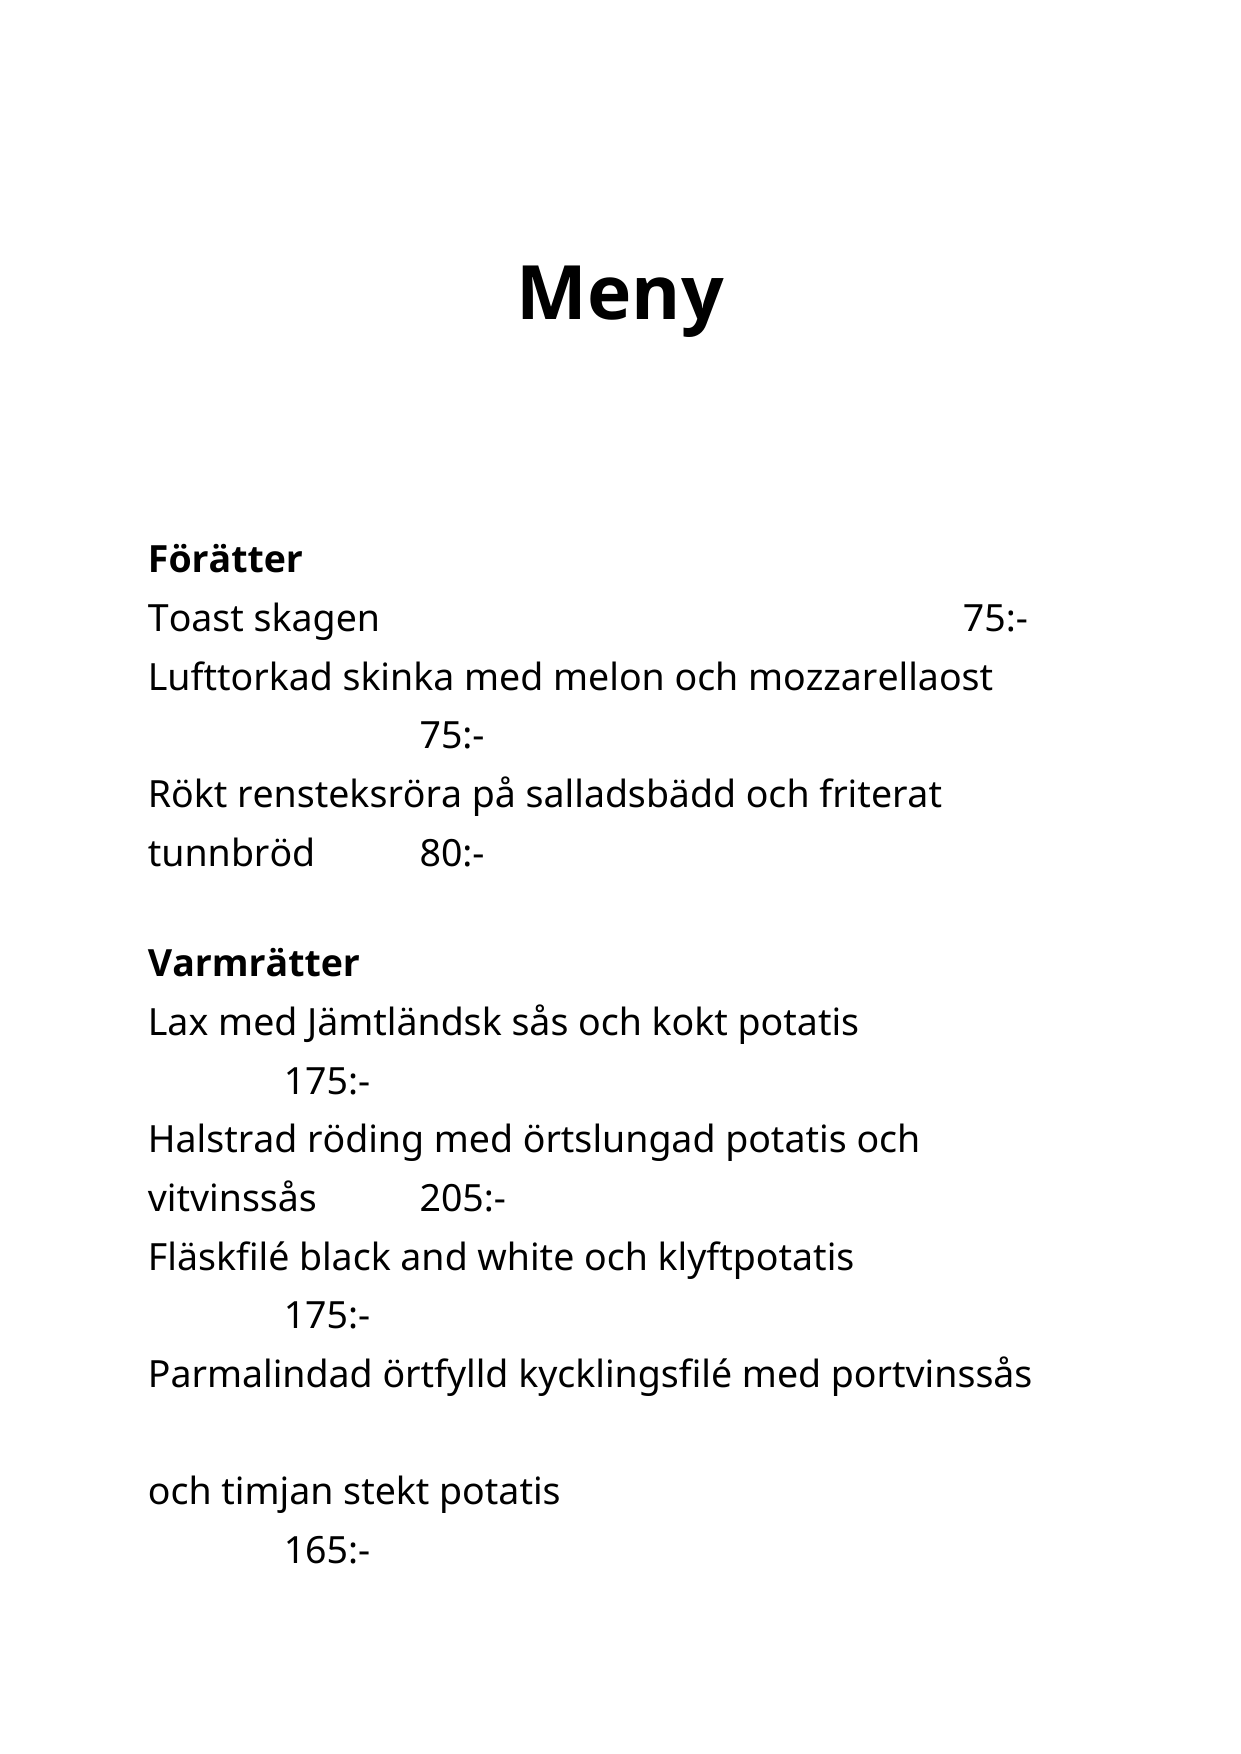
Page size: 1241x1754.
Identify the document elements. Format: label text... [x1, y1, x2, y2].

text och timjan stekt potatis 165:- [148, 1464, 1093, 1574]
text Varmrätter [148, 937, 1093, 988]
text Halstrad röding med örtslungad potatis och vitvinssås 205:- [148, 1113, 1093, 1222]
text Lax med Jämtländsk sås och kokt potatis 175:- [148, 995, 1093, 1105]
text Fläskfilé black and white och klyftpotatis 175:- [148, 1230, 1093, 1339]
text Parmalindad örtfylld kycklingsfilé med portvinssås [148, 1347, 1093, 1457]
text Rökt rensteksröra på salladsbädd och friterat tunnbröd 80:- [148, 767, 1093, 877]
text Förätter [148, 533, 1093, 584]
text Meny [148, 239, 1093, 341]
text Lufttorkad skinka med melon och mozzarellaost 75:- [148, 650, 1093, 759]
text Toast skagen 75:- [148, 591, 1093, 642]
